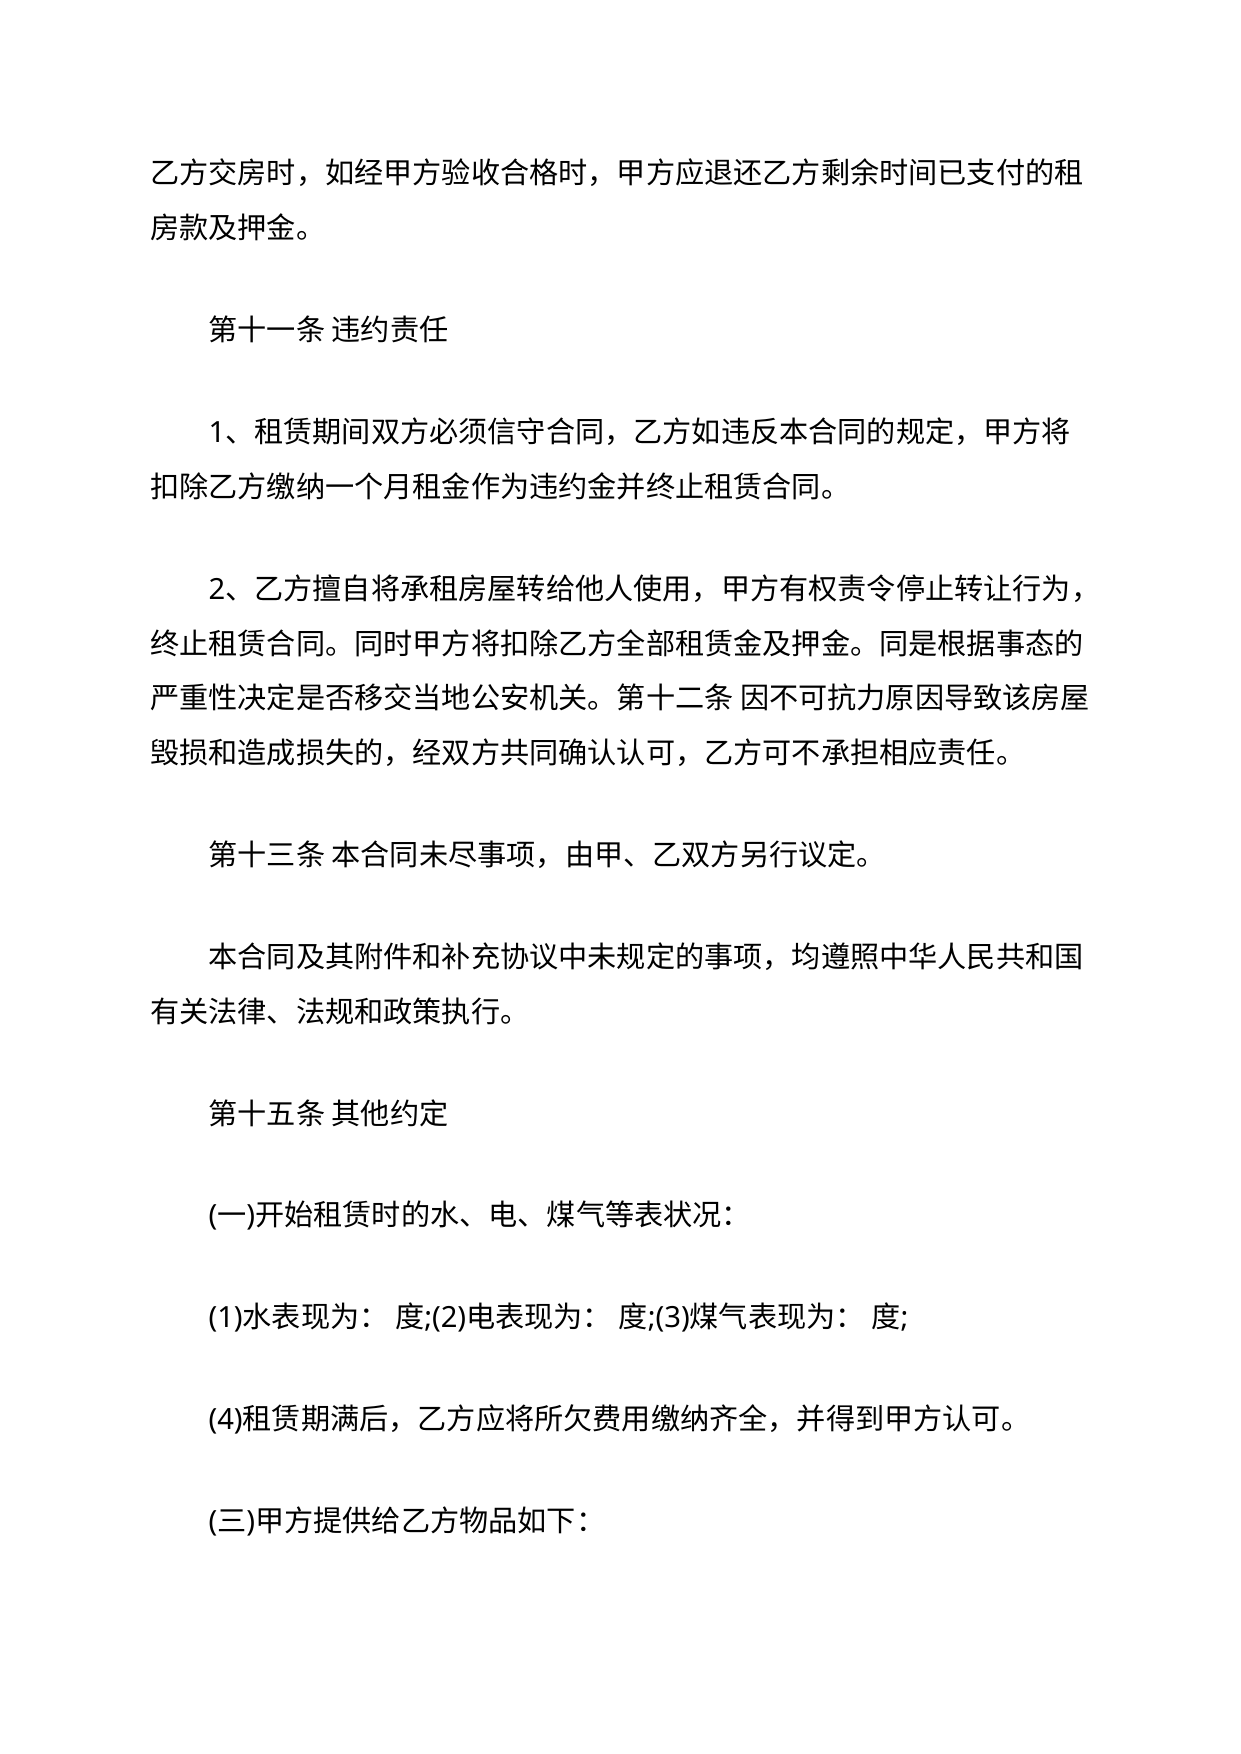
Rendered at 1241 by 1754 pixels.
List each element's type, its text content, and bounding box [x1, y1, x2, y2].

text (1)水表现为： 度;(2)电表现为： 度;(3)煤气表现为： 度; [150, 1294, 1090, 1336]
text 2、乙方擅自将承租房屋转给他人使用，甲方有权责令停止转让行为，终止租赁合同。同时甲方将扣除乙方全部租赁金及押金。同是根据事态的严重性决定是否移交当地公安机关。第十二条 因不可抗力原因导致该房屋毁损和造成损失的，经双方共同确认认可，乙方可不承担相应责任。 [150, 565, 1090, 772]
text (一)开始租赁时的水、电、煤气等表状况： [150, 1192, 1090, 1234]
text (三)甲方提供给乙方物品如下： [150, 1498, 1090, 1540]
text (4)租赁期满后，乙方应将所欠费用缴纳齐全，并得到甲方认可。 [150, 1396, 1090, 1438]
text 1、租赁期间双方必须信守合同，乙方如违反本合同的规定，甲方将扣除乙方缴纳一个月租金作为违约金并终止租赁合同。 [150, 408, 1090, 506]
text 第十一条 违约责任 [150, 307, 1090, 349]
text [150, 150, 1090, 247]
text 第十五条 其他约定 [150, 1090, 1090, 1132]
text 本合同及其附件和补充协议中未规定的事项，均遵照中华人民共和国有关法律、法规和政策执行。 [150, 933, 1090, 1031]
text 第十三条 本合同未尽事项，由甲、乙双方另行议定。 [150, 832, 1090, 874]
